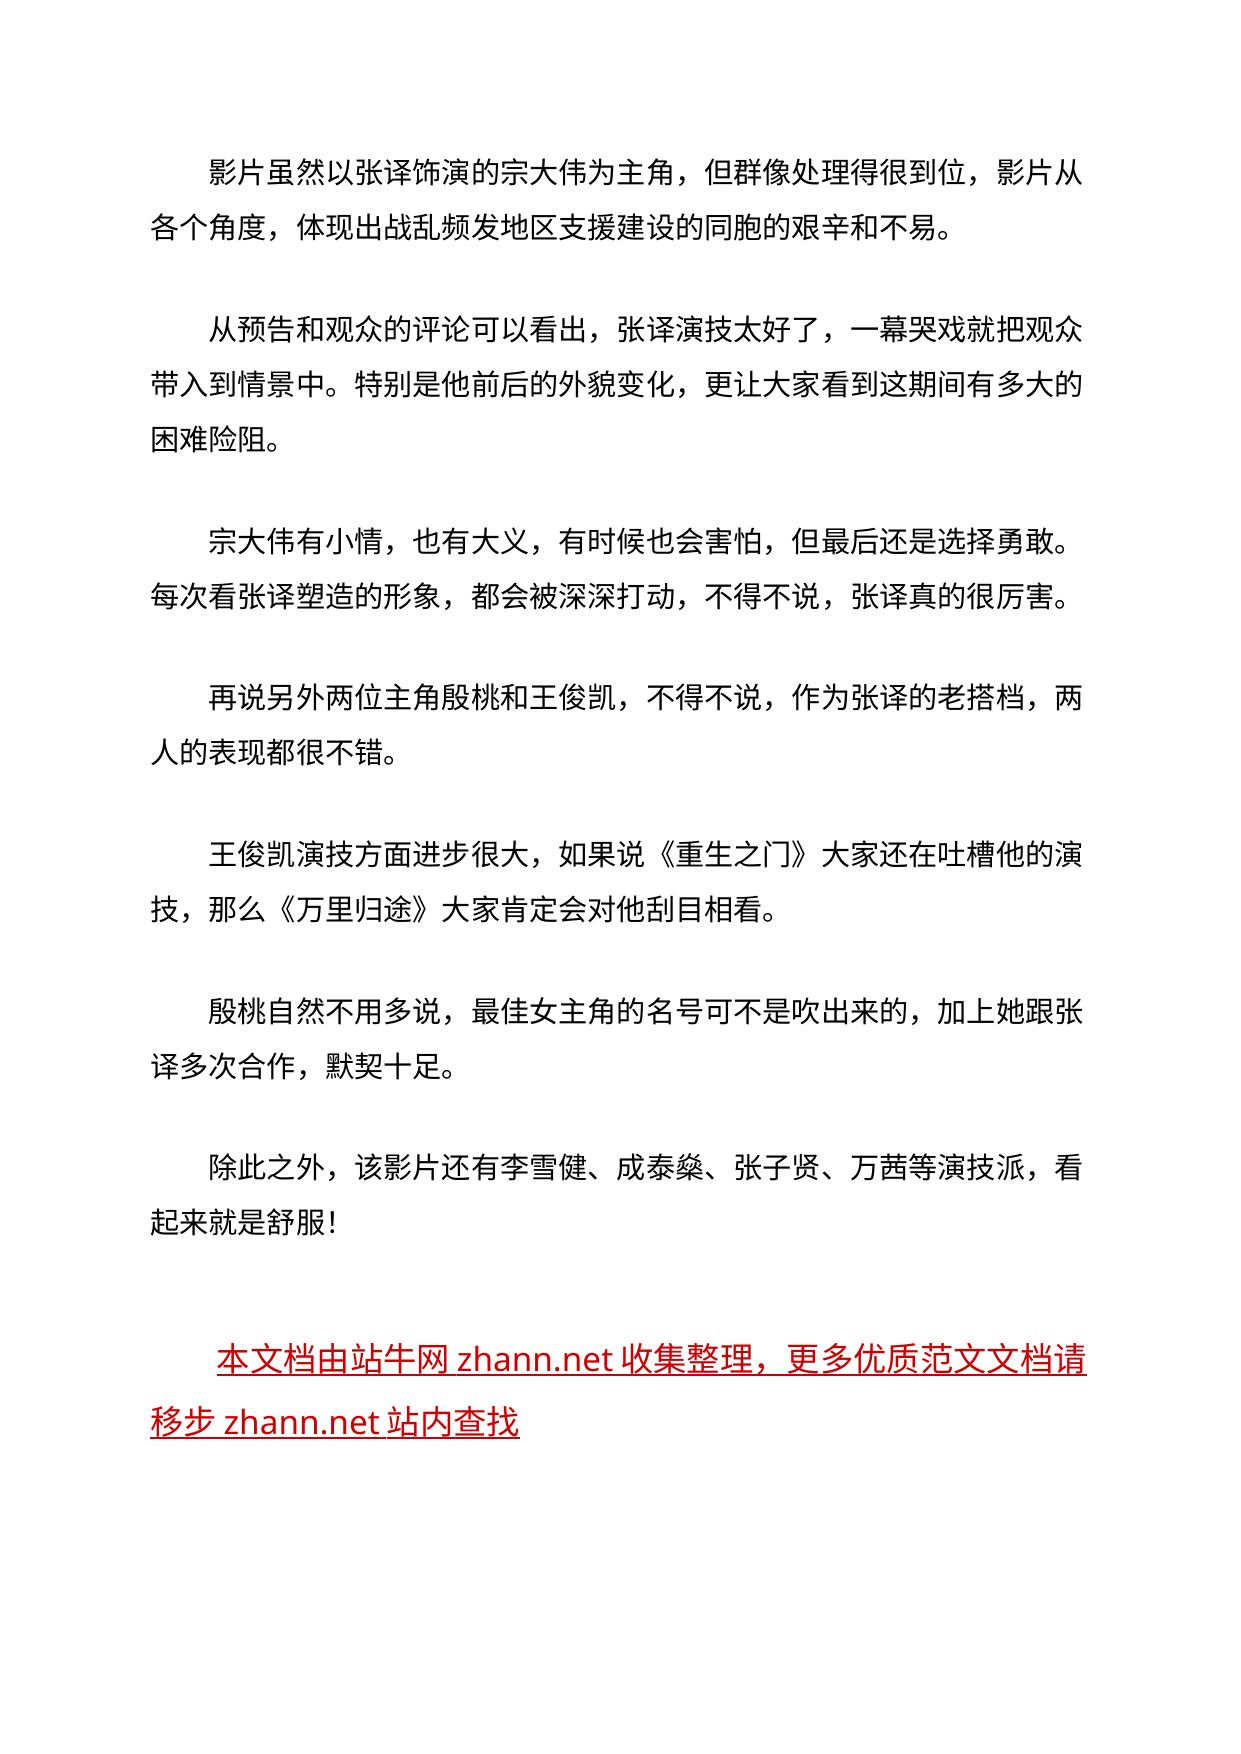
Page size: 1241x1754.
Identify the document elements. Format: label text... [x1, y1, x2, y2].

text 除此之外，该影片还有李雪健、成泰燊、张子贤、万茜等演技派，看起来就是舒服！ [150, 1145, 1090, 1242]
text 王俊凯演技方面进步很大，如果说《重生之门》大家还在吐槽他的演技，那么《万里归途》大家肯定会对他刮目相看。 [150, 832, 1090, 929]
text 从预告和观众的评论可以看出，张译演技太好了，一幕哭戏就把观众带入到情景中。特别是他前后的外貌变化，更让大家看到这期间有多大的困难险阻。 [150, 307, 1090, 459]
text 再说另外两位主角殷桃和王俊凯，不得不说，作为张译的老搭档，两人的表现都很不错。 [150, 675, 1090, 772]
text 宗大伟有小情，也有大义，有时候也会害怕，但最后还是选择勇敢。每次看张译塑造的形象，都会被深深打动，不得不说，张译真的很厉害。 [150, 518, 1090, 615]
text 殷桃自然不用多说，最佳女主角的名号可不是吹出来的，加上她跟张译多次合作，默契十足。 [150, 988, 1090, 1085]
text 本文档由站牛网zhann.net收集整理，更多优质范文文档请移步zhann.net站内查找 [150, 1333, 1090, 1444]
text 影片虽然以张译饰演的宗大伟为主角，但群像处理得很到位，影片从各个角度，体现出战乱频发地区支援建设的同胞的艰辛和不易。 [150, 150, 1090, 247]
